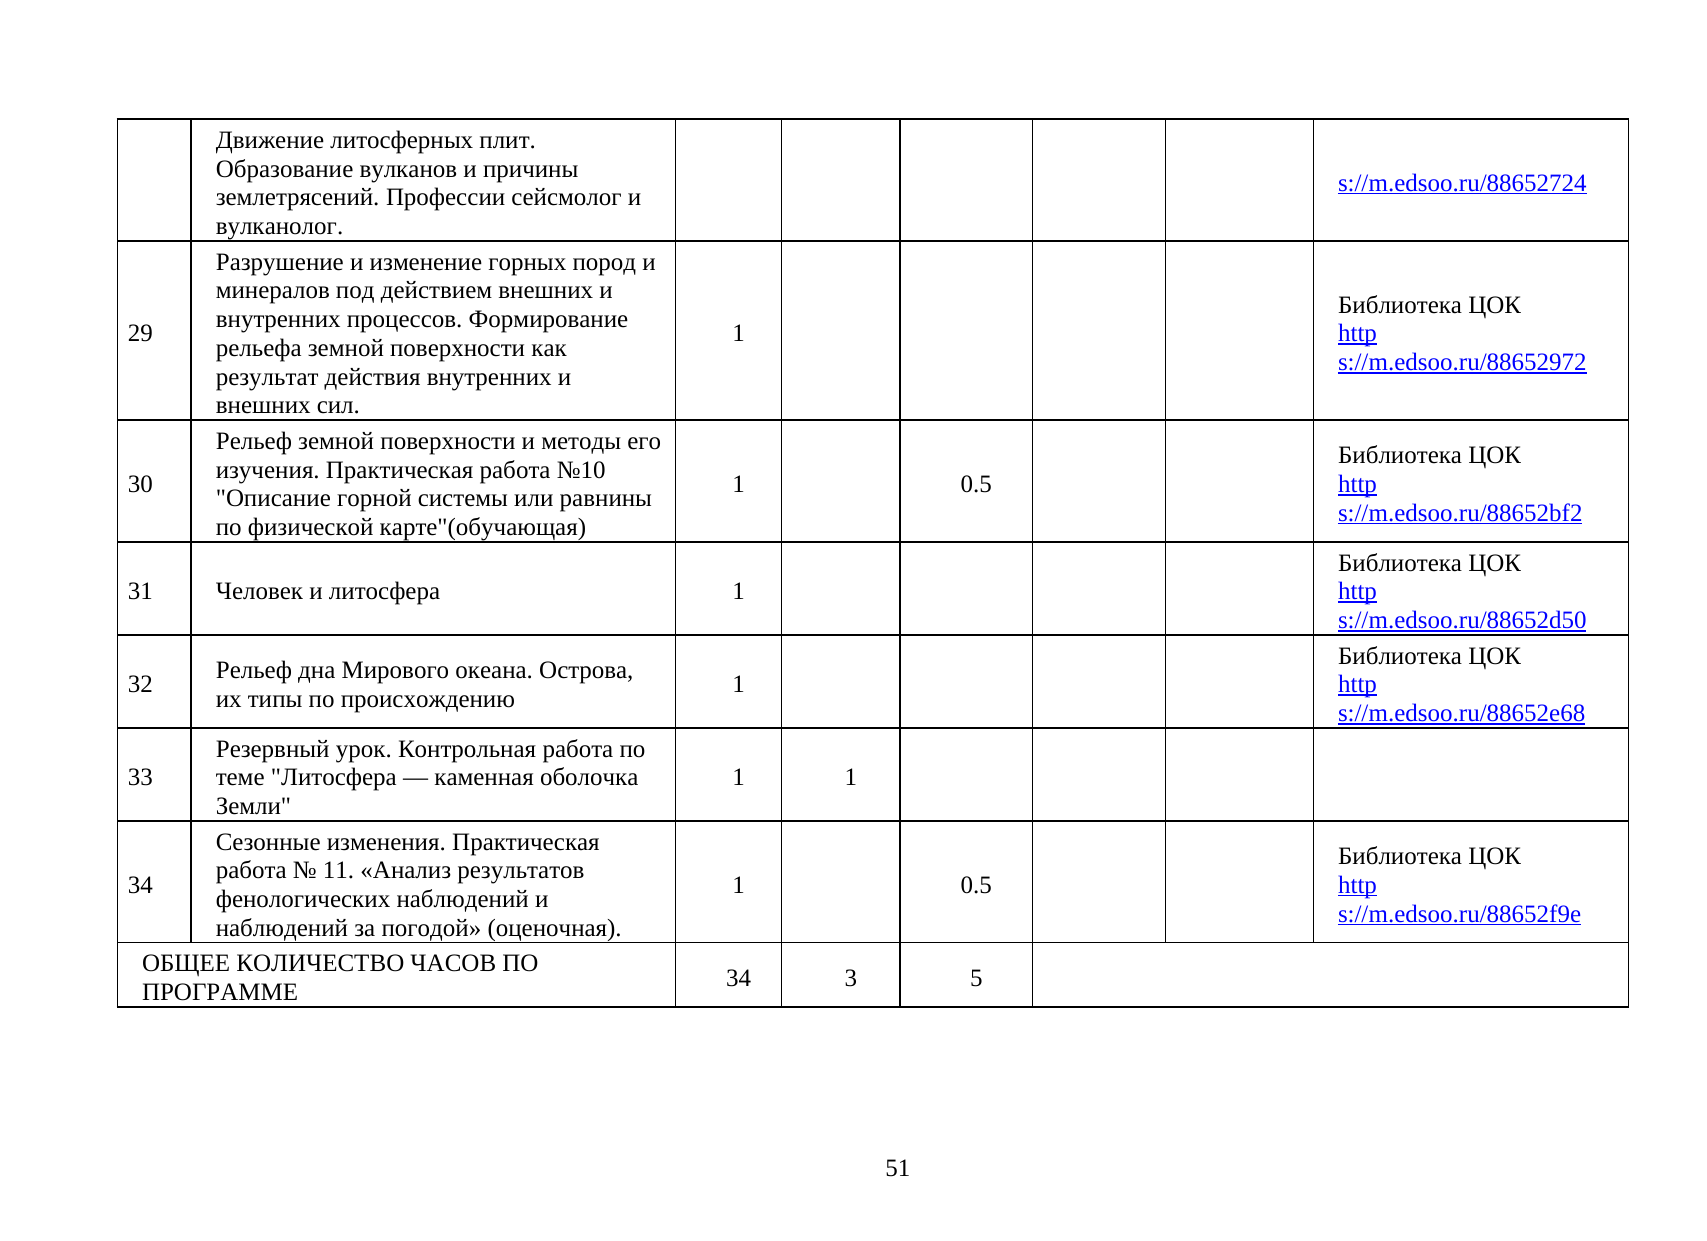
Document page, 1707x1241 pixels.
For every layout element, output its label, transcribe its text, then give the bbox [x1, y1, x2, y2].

table_cell [1033, 543, 1165, 634]
table_cell 3 [782, 943, 899, 1006]
table_cell Рельеф дна Мирового океана. Острова, их типы по происхождению [192, 636, 675, 727]
table_cell 30 [118, 421, 190, 541]
table_cell 0.5 [901, 421, 1032, 541]
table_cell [1314, 120, 1628, 240]
table_cell 28 [118, 120, 190, 240]
table_cell [901, 242, 1032, 419]
table_cell [782, 543, 899, 634]
table_cell [1033, 943, 1628, 1006]
table_cell 1 [676, 421, 781, 541]
table_cell Библиотека ЦОК https://m.edsoo.ru/88652f9e [1314, 822, 1628, 942]
table_cell 34 [118, 822, 190, 942]
table_cell [1314, 729, 1628, 820]
table_cell [1033, 421, 1165, 541]
table_cell [1033, 636, 1165, 727]
table_cell [1166, 729, 1313, 820]
table_cell [782, 421, 899, 541]
table_cell 1 [676, 120, 781, 240]
table_cell [1166, 120, 1313, 240]
table_cell 0.5 [901, 822, 1032, 942]
table_cell 1 [676, 242, 781, 419]
table_cell [1033, 242, 1165, 419]
table_cell 33 [118, 729, 190, 820]
table_cell Библиотека ЦОК https://m.edsoo.ru/88652e68 [1314, 636, 1628, 727]
table_cell [1033, 729, 1165, 820]
table_cell [1166, 421, 1313, 541]
table_cell Библиотека ЦОК https://m.edsoo.ru/88652972 [1314, 242, 1628, 419]
table_cell [1033, 120, 1165, 240]
table_cell Разрушение и изменение горных пород и минералов под действием внешних и внутренних процессов. Формирование рельефа земной поверхности как результат действия внутренних и внешних сил. [192, 242, 675, 419]
table_cell [901, 120, 1032, 240]
table_cell 1 [676, 543, 781, 634]
table_cell Резервный урок. Контрольная работа по теме "Литосфера — каменная оболочка Земли" [192, 729, 675, 820]
table_cell [901, 636, 1032, 727]
table_cell [782, 120, 899, 240]
table_cell 31 [118, 543, 190, 634]
table_cell 1 [676, 822, 781, 942]
table_cell 29 [118, 242, 190, 419]
table_cell 1 [676, 636, 781, 727]
table_cell [782, 636, 899, 727]
table_cell [1033, 822, 1165, 942]
table_cell 1 [676, 729, 781, 820]
table_cell [1166, 636, 1313, 727]
table_cell [901, 543, 1032, 634]
table_cell 34 [676, 943, 781, 1006]
table_cell [1166, 543, 1313, 634]
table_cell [192, 120, 675, 240]
table_cell Библиотека ЦОК https://m.edsoo.ru/88652d50 [1314, 543, 1628, 634]
table_cell 32 [118, 636, 190, 727]
table_cell Сезонные изменения. Практическая работа № 11. «Анализ результатов фенологических наблюдений и наблюдений за погодой» (оценочная). [192, 822, 675, 942]
table_cell Библиотека ЦОК https://m.edsoo.ru/88652bf2 [1314, 421, 1628, 541]
table_cell 1 [782, 729, 899, 820]
table_cell 5 [901, 943, 1032, 1006]
table_cell [1166, 822, 1313, 942]
table_cell [901, 729, 1032, 820]
table_cell [782, 822, 899, 942]
table_cell Рельеф земной поверхности и методы его изучения. Практическая работа №10 "Описание горной системы или равнины по физической карте"(обучающая) [192, 421, 675, 541]
table_cell Человек и литосфера [192, 543, 675, 634]
table_cell ОБЩЕЕ КОЛИЧЕСТВО ЧАСОВ ПО ПРОГРАММЕ [118, 943, 675, 1006]
table_cell [1166, 242, 1313, 419]
table_cell [782, 242, 899, 419]
